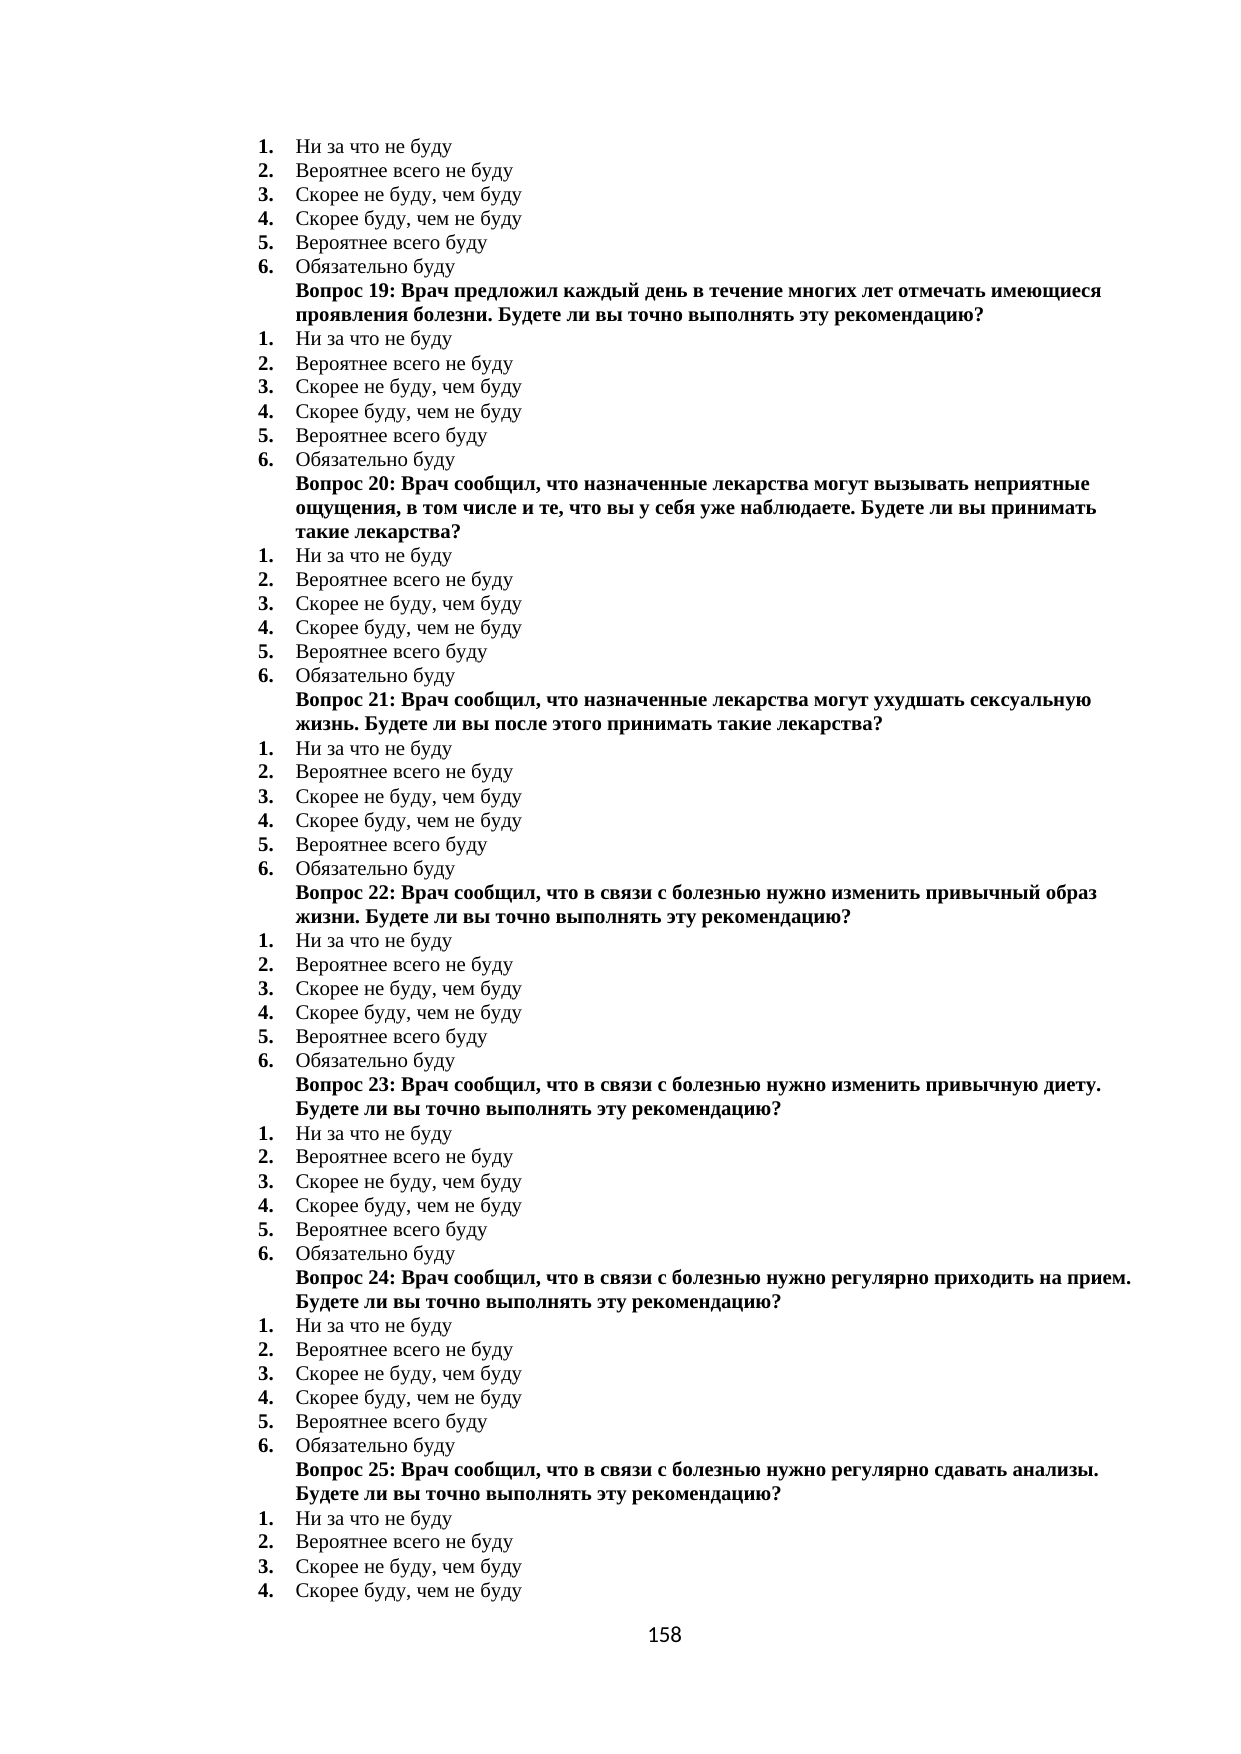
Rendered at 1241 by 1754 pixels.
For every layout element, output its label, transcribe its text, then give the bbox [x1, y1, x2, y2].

list Вероятнее всего буду [258, 423, 1152, 447]
list Вероятнее всего буду [258, 832, 1152, 856]
list Обязательно буду [258, 254, 1152, 278]
list Вероятнее всего буду [258, 230, 1152, 254]
list Вероятнее всего не буду [258, 1144, 1152, 1168]
list Скорее не буду, чем буду [258, 182, 1152, 206]
list Обязательно буду [258, 1241, 1152, 1265]
list Обязательно буду [258, 1433, 1152, 1457]
text Вопрос 25: Врач сообщил, что в связи с болезнью нужно регулярно сдавать анализы. Будете ли вы точно выполнять эту рекомендацию? [295, 1457, 1152, 1505]
text Вопрос 23: Врач сообщил, что в связи с болезнью нужно изменить привычную диету. Будете ли вы точно выполнять эту рекомендацию? [295, 1072, 1152, 1120]
list Вероятнее всего не буду [258, 759, 1152, 783]
text Вопрос 24: Врач сообщил, что в связи с болезнью нужно регулярно приходить на прием. Будете ли вы точно выполнять эту рекомендацию? [295, 1265, 1152, 1313]
list Вероятнее всего не буду [258, 158, 1152, 182]
list Ни за что не буду [258, 1505, 1152, 1529]
list Скорее не буду, чем буду [258, 783, 1152, 808]
list Вероятнее всего не буду [258, 1529, 1152, 1553]
list Скорее не буду, чем буду [258, 1553, 1152, 1578]
text Вопрос 21: Врач сообщил, что назначенные лекарства могут ухудшать сексуальную жизнь. Будете ли вы после этого принимать такие лекарства? [295, 687, 1152, 735]
list Обязательно буду [258, 663, 1152, 687]
list Ни за что не буду [258, 543, 1152, 567]
list Вероятнее всего буду [258, 1024, 1152, 1048]
list Ни за что не буду [258, 928, 1152, 952]
list Скорее буду, чем не буду [258, 615, 1152, 639]
list Скорее буду, чем не буду [258, 808, 1152, 832]
list Ни за что не буду [258, 1120, 1152, 1144]
list Обязательно буду [258, 1048, 1152, 1072]
list Скорее не буду, чем буду [258, 591, 1152, 615]
list Вероятнее всего не буду [258, 1337, 1152, 1361]
list Ни за что не буду [258, 326, 1152, 350]
list Обязательно буду [258, 856, 1152, 880]
list Скорее буду, чем не буду [258, 1000, 1152, 1024]
list Ни за что не буду [258, 134, 1152, 158]
list Вероятнее всего не буду [258, 567, 1152, 591]
list Скорее буду, чем не буду [258, 1385, 1152, 1409]
list Вероятнее всего не буду [258, 952, 1152, 976]
list Вероятнее всего не буду [258, 350, 1152, 374]
list Скорее буду, чем не буду [258, 1578, 1152, 1602]
list Скорее буду, чем не буду [258, 206, 1152, 230]
list Скорее не буду, чем буду [258, 1168, 1152, 1193]
list Скорее буду, чем не буду [258, 1193, 1152, 1217]
list Обязательно буду [258, 447, 1152, 471]
list Скорее буду, чем не буду [258, 398, 1152, 423]
list Ни за что не буду [258, 1313, 1152, 1337]
text Вопрос 20: Врач сообщил, что назначенные лекарства могут вызывать неприятные ощущения, в том числе и те, что вы у себя уже наблюдаете. Будете ли вы принимать такие лекарства? [295, 471, 1152, 543]
list Вероятнее всего буду [258, 1409, 1152, 1433]
list Скорее не буду, чем буду [258, 374, 1152, 398]
text Вопрос 22: Врач сообщил, что в связи с болезнью нужно изменить привычный образ жизни. Будете ли вы точно выполнять эту рекомендацию? [295, 880, 1152, 928]
list Вероятнее всего буду [258, 639, 1152, 663]
list Скорее не буду, чем буду [258, 976, 1152, 1000]
list Скорее не буду, чем буду [258, 1361, 1152, 1385]
list Вероятнее всего буду [258, 1217, 1152, 1241]
text Вопрос 19: Врач предложил каждый день в течение многих лет отмечать имеющиеся проявления болезни. Будете ли вы точно выполнять эту рекомендацию? [295, 278, 1152, 326]
list Ни за что не буду [258, 735, 1152, 759]
